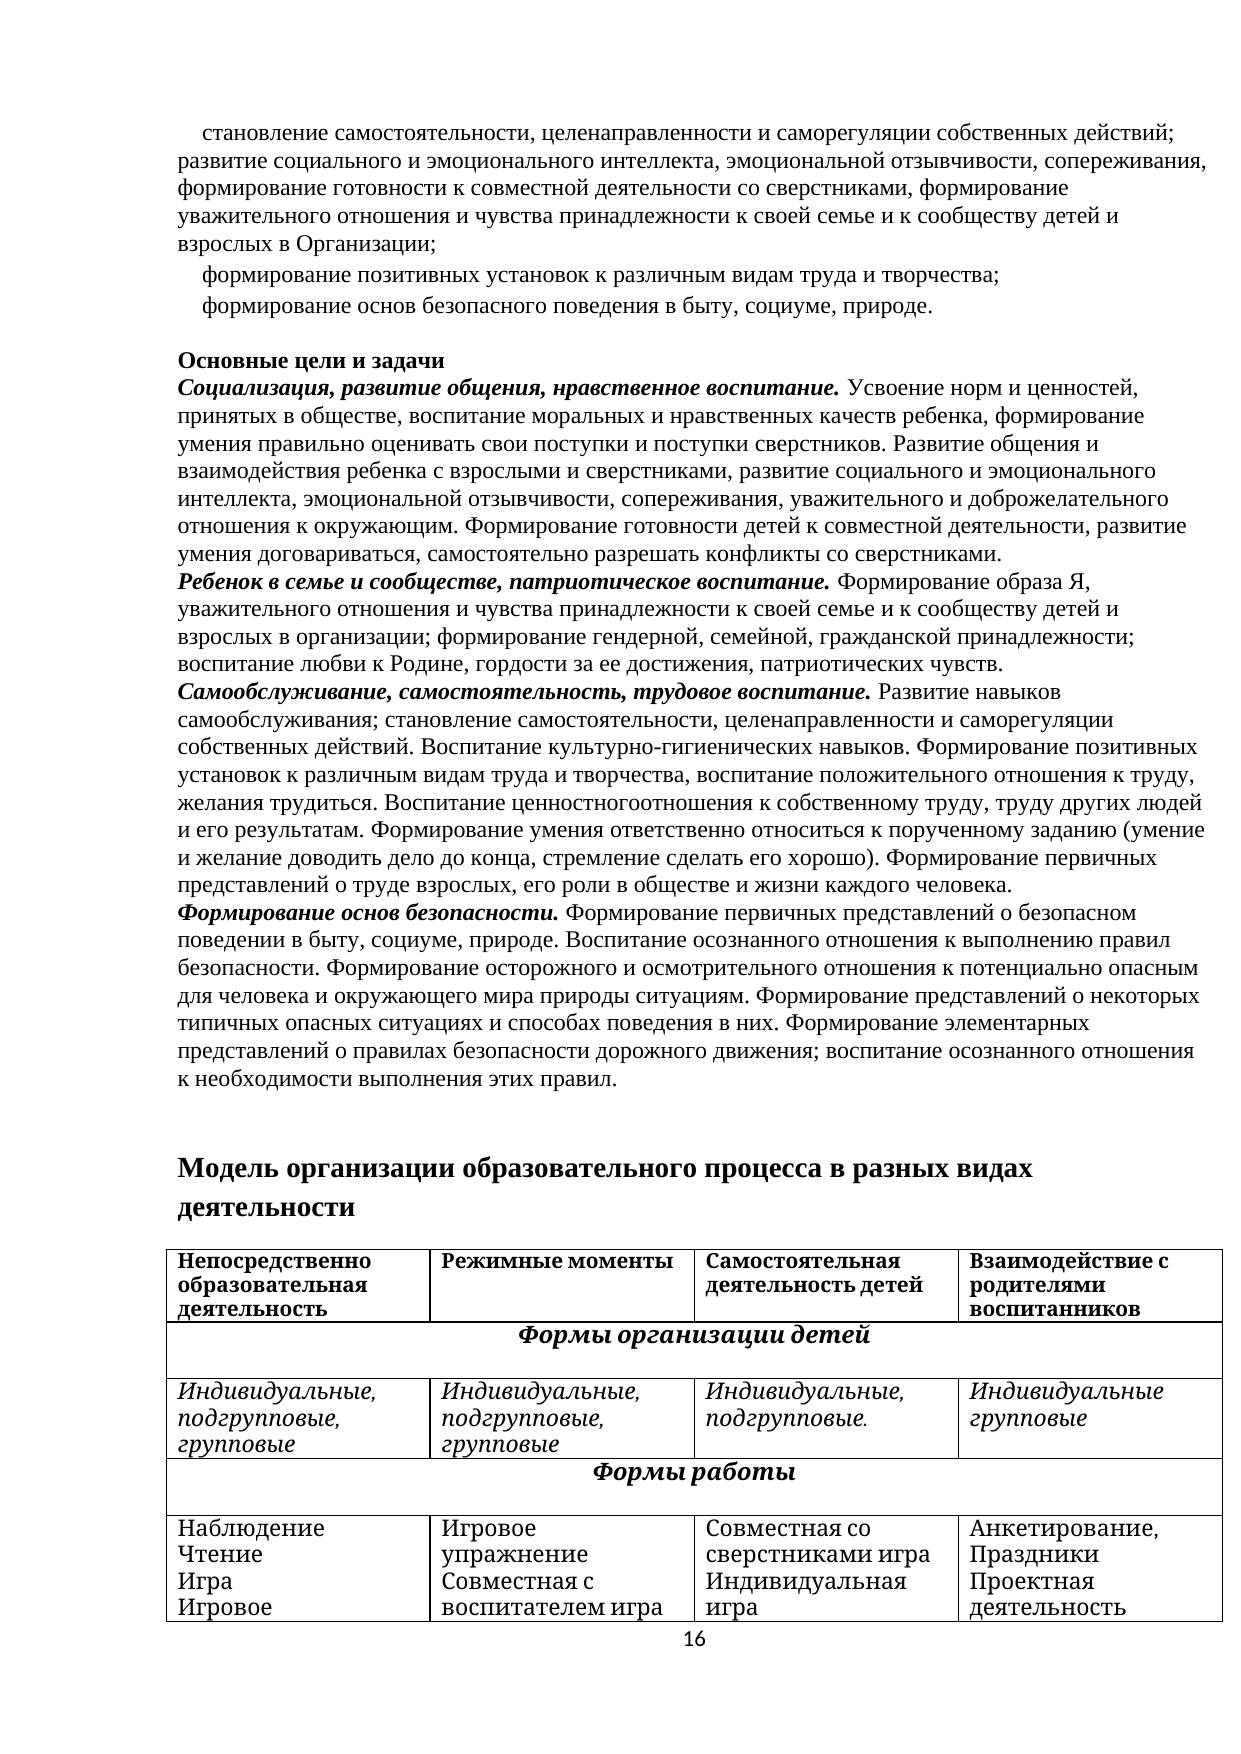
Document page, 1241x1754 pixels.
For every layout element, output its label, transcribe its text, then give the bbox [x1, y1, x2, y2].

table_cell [431, 1516, 694, 1621]
table_cell Формы работы [167, 1459, 1222, 1515]
table_cell Индивидуальные групповые [959, 1379, 1222, 1458]
table_header Взаимодействие с родителями воспитанников [959, 1250, 1222, 1321]
text Основные цели и задачи [177, 346, 1211, 373]
table_header Непосредственно образовательная деятельность [167, 1250, 429, 1321]
table_header Режимные моменты [431, 1250, 694, 1321]
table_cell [959, 1516, 1222, 1621]
text  становление самостоятельности, целенаправленности и саморегуляции собственных действий; развитие социального и эмоционального интеллекта, эмоциональной отзывчивости, сопереживания, формирование готовности к совместной деятельности со сверстниками, формирование уважительного отношения и чувства принадлежности к своей семье и к сообществу детей и взрослых в Организации; [177, 118, 1211, 256]
table_cell Формы организации детей [167, 1323, 1222, 1378]
table_cell Индивидуальные, подгрупповые. [695, 1379, 958, 1458]
table_header Самостоятельная деятельность детей [695, 1250, 958, 1321]
text Социализация, развитие общения, нравственное воспитание. Усвоение норм и ценностей, принятых в обществе, воспитание моральных и нравственных качеств ребенка, формирование умения правильно оценивать свои поступки и поступки сверстников. Развитие общения и взаимодействия ребенка с взрослыми и сверстниками, развитие социального и эмоционального интеллекта, эмоциональной отзывчивости, сопереживания, уважительного и доброжелательного отношения к окружающим. Формирование готовности детей к совместной деятельности, развитие умения договариваться, самостоятельно разрешать конфликты со сверстниками. [177, 373, 1211, 567]
table_cell Индивидуальные, подгрупповые, групповые [431, 1379, 694, 1458]
text  формирование позитивных установок к различным видам труда и творчества; [177, 259, 1211, 287]
text Самообслуживание, самостоятельность, трудовое воспитание. Развитие навыков самообслуживания; становление самостоятельности, целенаправленности и саморегуляции собственных действий. Воспитание культурно-гигиенических навыков. Формирование позитивных установок к различным видам труда и творчества, воспитание положительного отношения к труду, желания трудиться. Воспитание ценностногоотношения к собственному труду, труду других людей и его результатам. Формирование умения ответственно относиться к порученному заданию (умение и желание доводить дело до конца, стремление сделать его хорошо). Формирование первичных представлений о труде взрослых, его роли в обществе и жизни каждого человека. [177, 677, 1211, 898]
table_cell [695, 1516, 958, 1621]
table_cell Индивидуальные, подгрупповые, групповые [167, 1379, 429, 1458]
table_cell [167, 1516, 429, 1621]
text Ребенок в семье и сообществе, патриотическое воспитание. Формирование образа Я, уважительного отношения и чувства принадлежности к своей семье и к сообществу детей и взрослых в организации; формирование гендерной, семейной, гражданской принадлежности; воспитание любви к Родине, гордости за ее достижения, патриотических чувств. [177, 567, 1211, 677]
text Формирование основ безопасности. Формирование первичных представлений о безопасном поведении в быту, социуме, природе. Воспитание осознанного отношения к выполнению правил безопасности. Формирование осторожного и осмотрительного отношения к потенциально опасным для человека и окружающего мира природы ситуациям. Формирование представлений о некоторых типичных опасных ситуациях и способах поведения в них. Формирование элементарных представлений о правилах безопасности дорожного движения; воспитание осознанного отношения к необходимости выполнения этих правил. [177, 898, 1211, 1091]
text  формирование основ безопасного поведения в быту, социуме, природе. [177, 291, 1211, 318]
text Модель организации образовательного процесса в разных видах деятельности [177, 1151, 1211, 1223]
